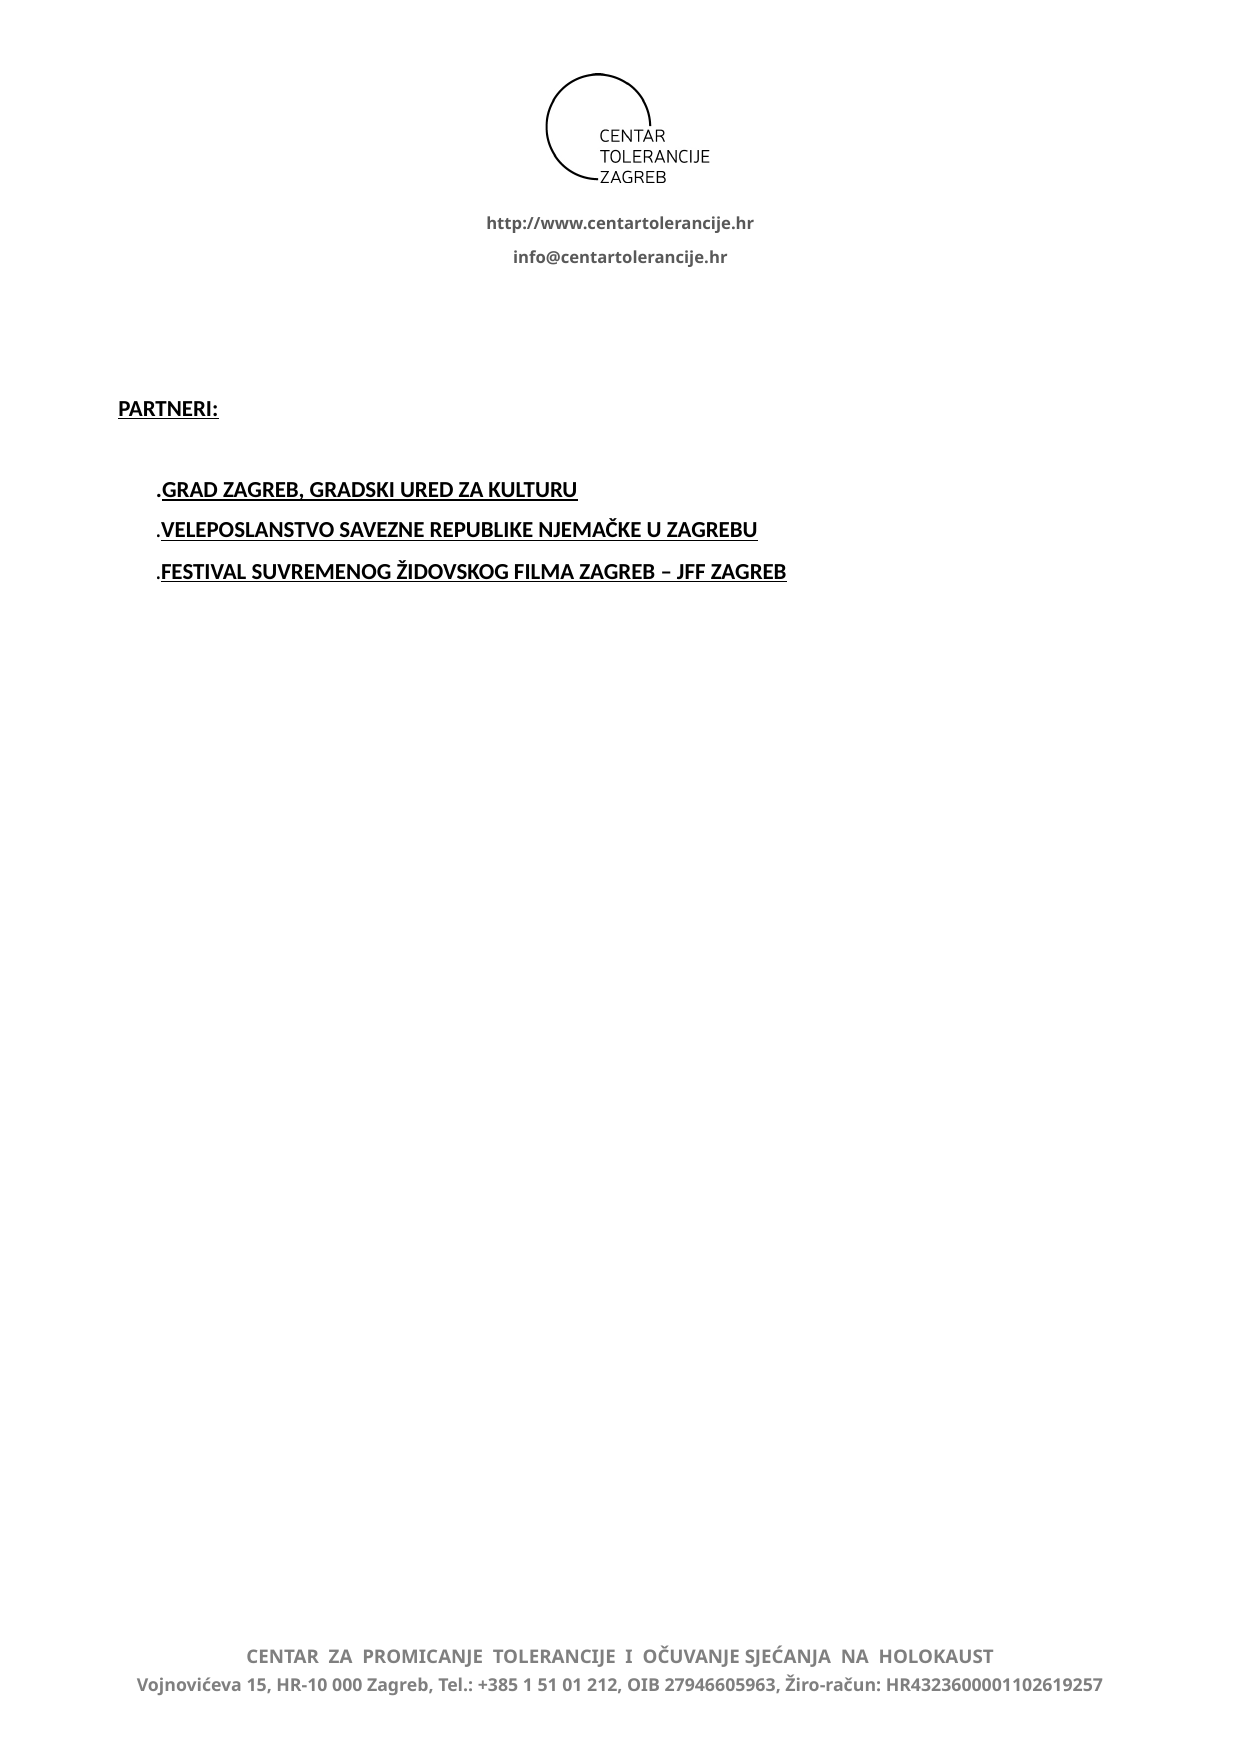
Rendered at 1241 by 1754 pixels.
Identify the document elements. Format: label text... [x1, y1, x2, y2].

picture [545, 73, 710, 183]
text PARTNERI: [118, 394, 1122, 422]
list FESTIVAL SUVREMENOG ŽIDOVSKOG FILMA ZAGREB – JFF ZAGREB [156, 557, 1122, 585]
list VELEPOSLANSTVO SAVEZNE REPUBLIKE NJEMAČKE U ZAGREBU [156, 515, 1122, 544]
list GRAD ZAGREB, GRADSKI URED ZA KULTURU [156, 475, 1122, 503]
